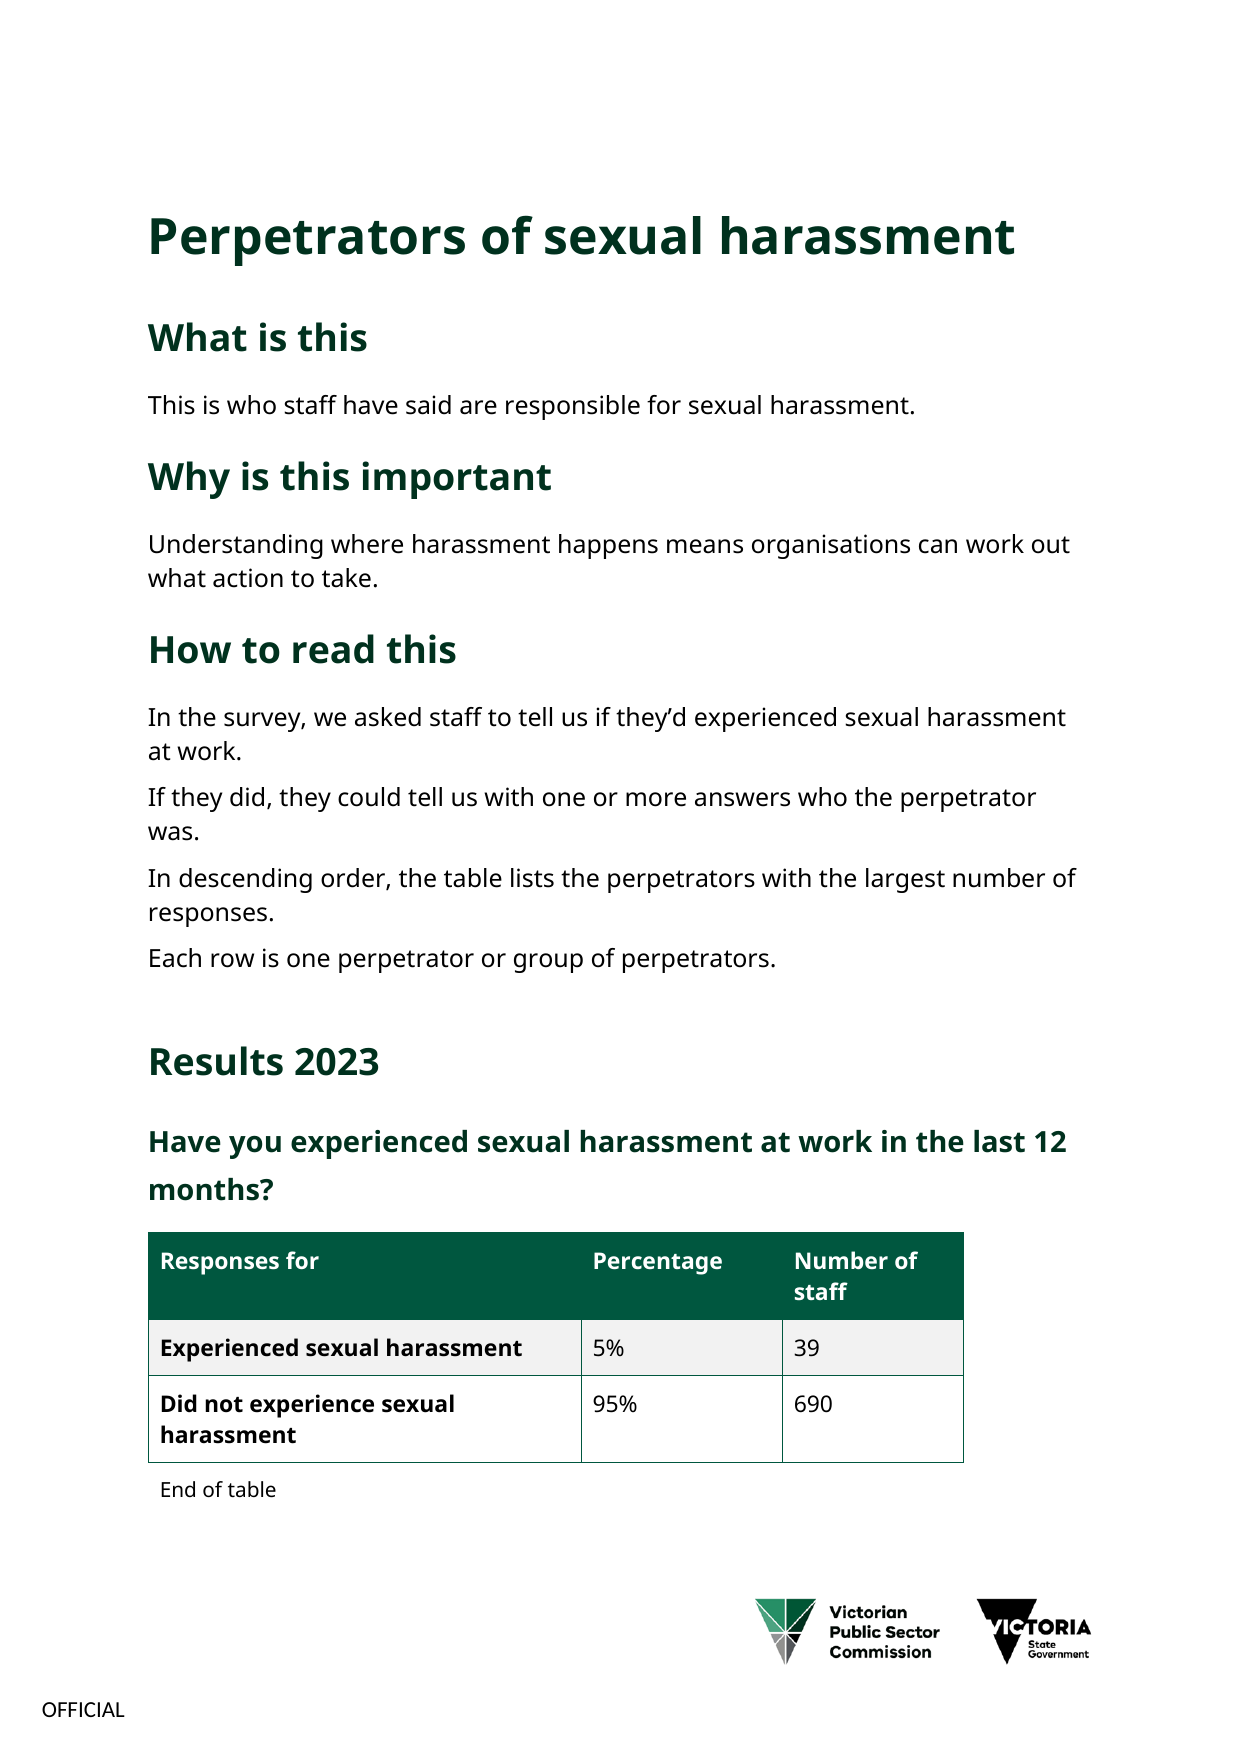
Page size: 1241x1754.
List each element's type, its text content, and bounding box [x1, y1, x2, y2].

text In the survey, we asked staff to tell us if they’d experienced sexual harassment at work. [148, 699, 1092, 768]
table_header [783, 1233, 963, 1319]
subtitle What is this [148, 311, 1092, 362]
text Each row is one perpetrator or group of perpetrators. [148, 941, 1092, 1006]
subtitle Perpetrators of sexual harassment [148, 201, 1092, 269]
subtitle Results 2023 [148, 1036, 1092, 1087]
text Understanding where harassment happens means organisations can work out what action to take. [148, 526, 1092, 594]
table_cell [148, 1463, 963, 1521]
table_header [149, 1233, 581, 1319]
subtitle Why is this important [148, 451, 1092, 502]
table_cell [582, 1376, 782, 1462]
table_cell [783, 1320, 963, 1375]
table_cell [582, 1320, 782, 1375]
subtitle How to read this [148, 624, 1092, 675]
subtitle Have you experienced sexual harassment at work in the last 12 months? [148, 1122, 1092, 1209]
picture [754, 1598, 1093, 1666]
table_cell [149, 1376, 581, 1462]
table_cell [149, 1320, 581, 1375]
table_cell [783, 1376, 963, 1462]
text In descending order, the table lists the perpetrators with the largest number of responses. [148, 861, 1092, 929]
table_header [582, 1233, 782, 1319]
text If they did, they could tell us with one or more answers who the perpetrator was. [148, 780, 1092, 848]
text This is who staff have said are responsible for sexual harassment. [148, 387, 1092, 421]
